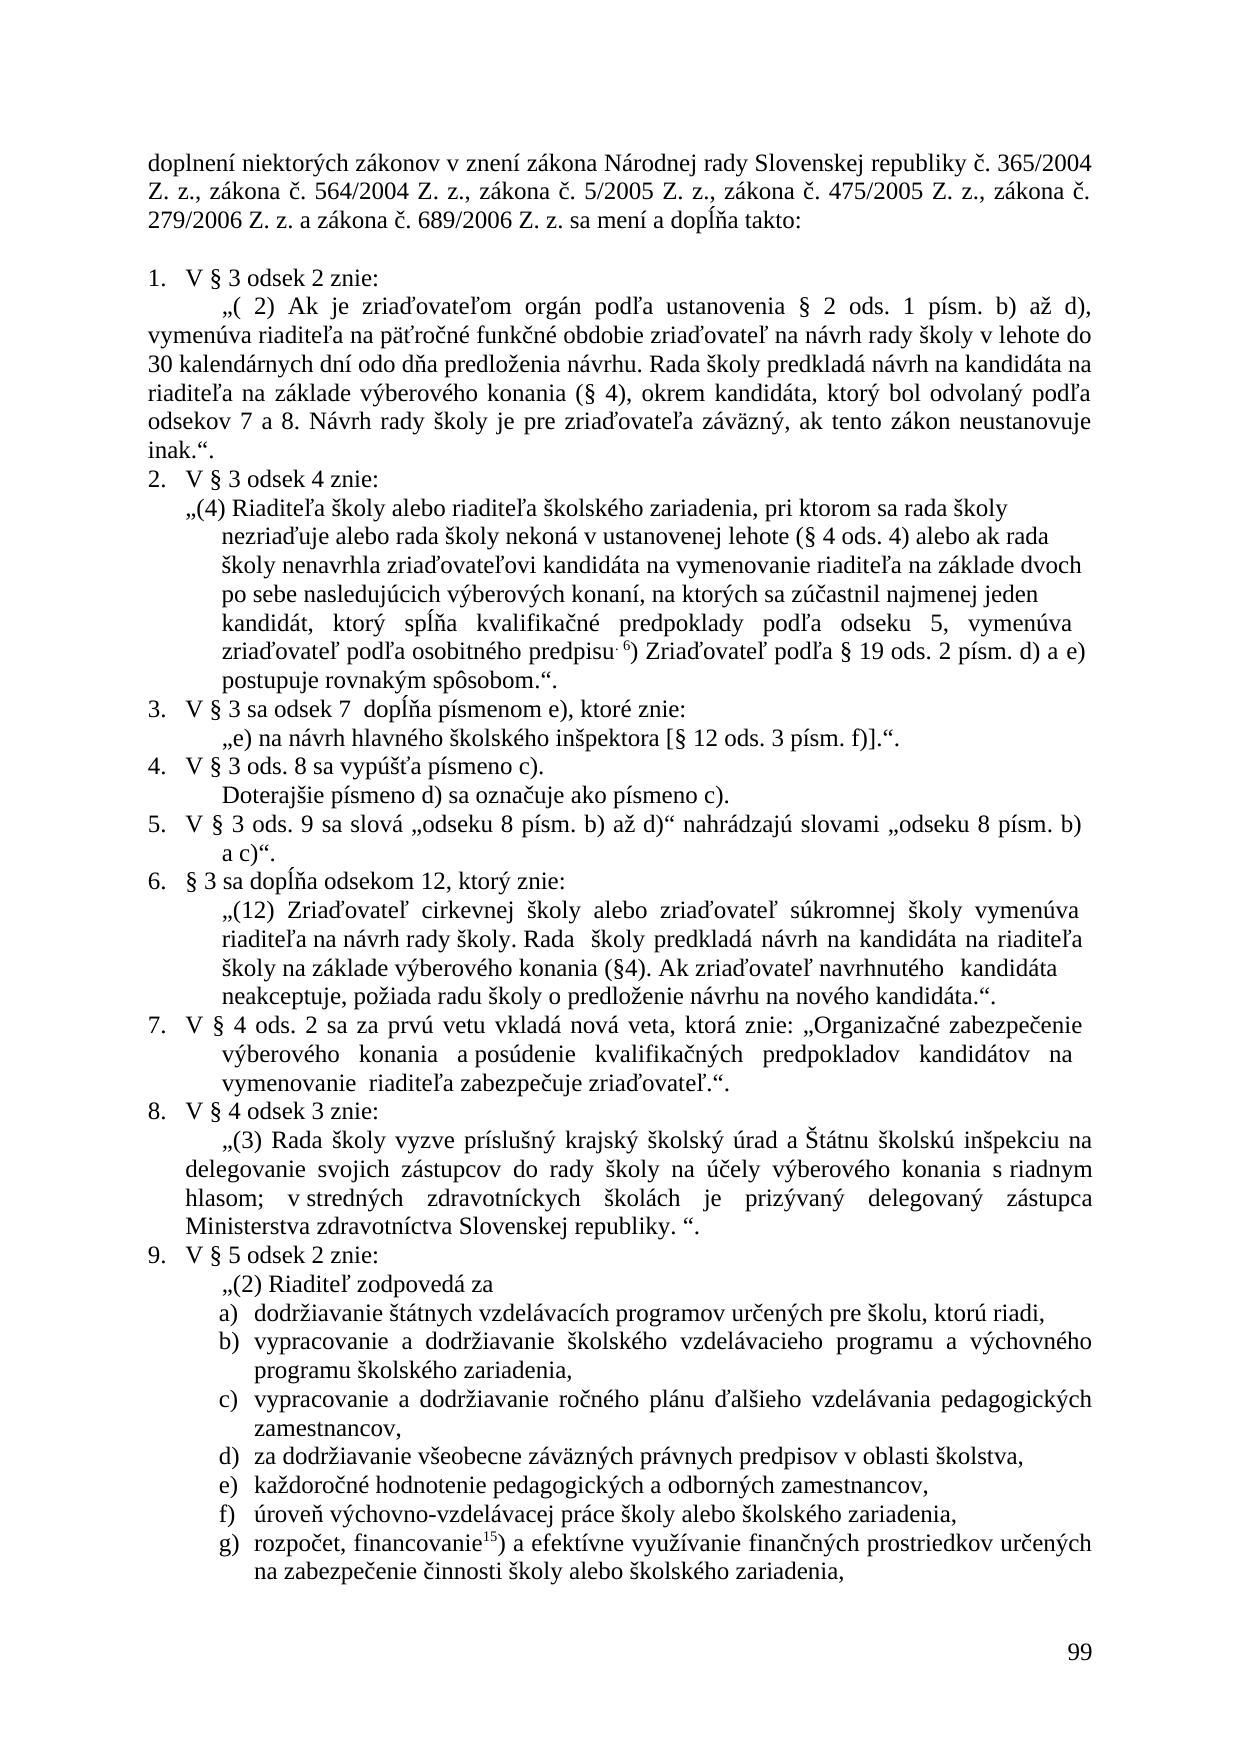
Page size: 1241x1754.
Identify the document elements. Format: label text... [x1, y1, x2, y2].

text nezriaďuje alebo rada školy nekoná v ustanovenej lehote (§ 4 ods. 4) alebo ak rada [185, 521, 1092, 550]
text školy nenavrhla zriaďovateľovi kandidáta na vymenovanie riaditeľa na základe dvoch [185, 550, 1092, 579]
list za dodržiavanie všeobecne záväzných právnych predpisov v oblasti školstva, [218, 1441, 1092, 1470]
text kandidát, ktorý spĺňa kvalifikačné predpoklady podľa odseku 5, vymenúva zriaďovateľ podľa osobitného predpisu. 6) Zriaďovateľ podľa § 19 ods. 2 písm. d) a e) postupuje rovnakým spôsobom.“. [185, 608, 1092, 694]
list úroveň výchovno-vzdelávacej práce školy alebo školského zariadenia, [218, 1499, 1092, 1528]
list dodržiavanie štátnych vzdelávacích programov určených pre školu, ktorú riadi, [218, 1298, 1092, 1326]
text „( 2) Ak je zriaďovateľom orgán podľa ustanovenia § 2 ods. 1 písm. b) až d), vymenúva riaditeľa na päťročné funkčné obdobie zriaďovateľ na návrh rady školy v lehote do 30 kalendárnych dní odo dňa predloženia návrhu. Rada školy predkladá návrh na kandidáta na riaditeľa na základe výberového konania (§ 4), okrem kandidáta, ktorý bol odvolaný podľa odsekov 8. Návrh rady školy je pre zriaďovateľa záväzný, ak tento zákon neustanovuje inak.“. [148, 291, 1092, 464]
text „(12) Zriaďovateľ cirkevnej školy alebo zriaďovateľ súkromnej školy vymenúva riaditeľa na návrh rady školy. Rada školy predkladá návrh na kandidáta na riaditeľa školy na základe výberového konania (§4). Ak zriaďovateľ navrhnutého kandidáta neakceptuje, požiada radu školy o predloženie návrhu na nového kandidáta.“. [148, 895, 1092, 1010]
list vypracovanie a dodržiavanie školského vzdelávacieho programu a výchovného programu školského zariadenia, [218, 1326, 1092, 1384]
list každoročné hodnotenie pedagogických a odborných zamestnancov, [218, 1470, 1092, 1499]
list V § 3 ods. 9 sa slová „odseku 8 písm. b) až d)“ nahrádzajú slovami „odseku 8 písm. b) a c)“. [148, 809, 1092, 866]
list § 3 sa dopĺňa odsekom 12, ktorý znie: [148, 866, 1092, 895]
list V § 4 ods. 2 sa za prvú vetu vkladá nová veta, ktorá znie: „Organizačné zabezpečenie výberového konania a posúdenie kvalifikačných predpokladov kandidátov na vymenovanie riaditeľa zabezpečuje zriaďovateľ.“. [148, 1010, 1092, 1096]
text „(3) Rada školy vyzve príslušný krajský školský úrad a Štátnu školskú inšpekciu na delegovanie svojich zástupcov do rady školy na účely výberového konania s riadnym hlasom; v stredných zdravotníckych školách je prizývaný delegovaný zástupca Ministerstva zdravotníctva Slovenskej republiky. “. [185, 1125, 1092, 1240]
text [148, 148, 1092, 234]
list V § 5 odsek 2 znie: [148, 1240, 1092, 1269]
list V § 4 odsek 3 znie: [148, 1096, 1092, 1125]
list V § 3 odsek 4 znie: [148, 464, 1092, 493]
text po sebe nasledujúcich výberových konaní, na ktorých sa zúčastnil najmenej jeden [185, 579, 1092, 608]
list vypracovanie a dodržiavanie ročného plánu ďalšieho vzdelávania pedagogických zamestnancov, [218, 1384, 1092, 1441]
list V § 3 odsek 2 znie: [148, 263, 1092, 291]
list rozpočet, financovanie15) a efektívne využívanie finančných prostriedkov určených na zabezpečenie činnosti školy alebo školského zariadenia, [218, 1528, 1092, 1585]
text „e) na návrh hlavného školského inšpektora [§ 12 ods. 3 písm. f)].“. [148, 723, 1092, 751]
list V § 3 ods. 8 sa vypúšťa písmeno c). [148, 751, 1092, 780]
text „(4) Riaditeľa školy alebo riaditeľa školského zariadenia, pri ktorom sa rada školy [148, 493, 1092, 521]
list V § 3 sa odsek 7 dopĺňa písmenom e), ktoré znie: [148, 694, 1092, 723]
text Doterajšie písmeno d) sa označuje ako písmeno c). [148, 780, 1092, 809]
text „(2) Riaditeľ zodpovedá za [148, 1269, 1092, 1298]
